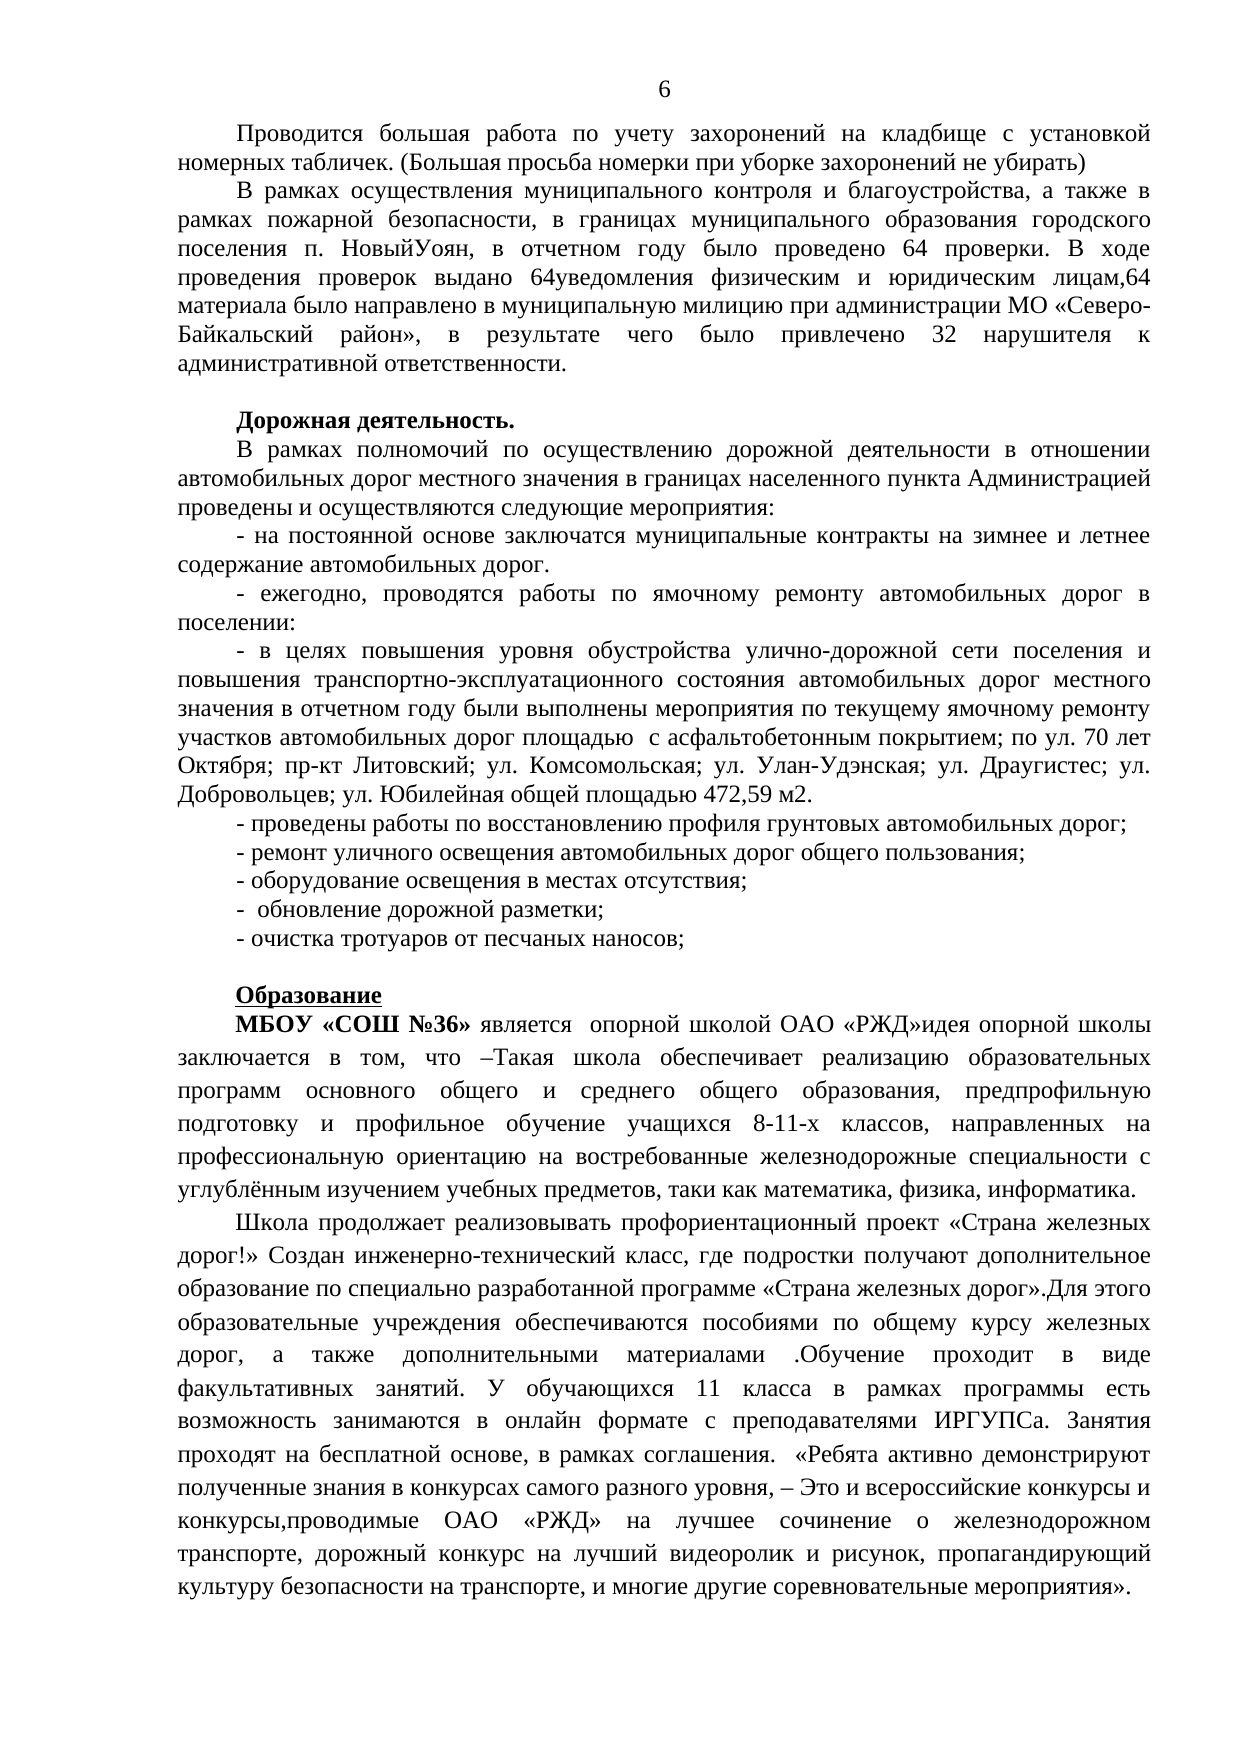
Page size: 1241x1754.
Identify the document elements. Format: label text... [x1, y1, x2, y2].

list - в целях повышения уровня обустройства улично-дорожной сети поселения и повышения транспортно-эксплуатационного состояния автомобильных дорог местного значения в отчетном году были выполнены мероприятия по текущему ямочному ремонту участков автомобильных дорог площадью с асфальтобетонным покрытием; по ул. 70 лет Октября; пр-кт Литовский; ул. Комсомольская; ул. Улан-Удэнская; ул. Драугистес; ул. Добровольцев; ул. Юбилейная общей площадью 472,59 м2. [177, 636, 1152, 808]
list - на постоянной основе заключатся муниципальные контракты на зимнее и летнее содержание автомобильных дорог. [177, 521, 1152, 578]
text Дорожная деятельность. [177, 406, 1152, 434]
text - обновление дорожной разметки; [177, 894, 1152, 923]
list - проведены работы по восстановлению профиля грунтовых автомобильных дорог; [177, 808, 1152, 837]
list - ремонт уличного освещения автомобильных дорог общего пользования; [177, 837, 1152, 866]
text В рамках полномочий по осуществлению дорожной деятельности в отношении автомобильных дорог местного значения в границах населенного пункта Администрацией проведены и осуществляются следующие мероприятия: [177, 434, 1152, 521]
list - ежегодно, проводятся работы по ямочному ремонту автомобильных дорог в поселении: [177, 578, 1152, 636]
text В рамках осуществления муниципального контроля и благоустройства, а также в рамках пожарной безопасности, в границах муниципального образования городского поселения п. НовыйУоян, в отчетном году было проведено 64 проверки. В ходе проведения проверок выдано 64уведомления физическим и юридическим лицам,64 материала было направлено в муниципальную милицию при администрации МО «Северо-Байкальский район», в результате чего было привлечено 32 нарушителя к административной ответственности. [177, 176, 1152, 377]
text Школа продолжает реализовывать профориентационный проект «Страна железных дорог!» Создан инженерно-технический класс, где подростки получают дополнительное образование по специально разработанной программе «Страна железных дорог».Для этого образовательные учреждения обеспечиваются пособиями по общему курсу железных дорог, а также дополнительными материалами .Обучение проходит в виде факультативных занятий. У обучающихся 11 класса в рамках программы есть возможность занимаются в онлайн формате с преподавателями ИРГУПСа. Занятия проходят на бесплатной основе, в рамках соглашения. «Ребята активно демонстрируют полученные знания в конкурсах самого разного уровня, – Это и всероссийские конкурсы и конкурсы,проводимые ОАО «РЖД» на лучшее сочинение о железнодорожном транспорте, дорожный конкурс на лучший видеоролик и рисунок, пропагандирующий культуру безопасности на транспорте, и многие другие соревновательные мероприятия». [177, 1207, 1152, 1599]
text - оборудование освещения в местах отсутствия; [177, 866, 1152, 894]
text Образование [177, 981, 1152, 1009]
text МБОУ «СОШ №36» является опорной школой ОАО «РЖД»идея опорной школы заключается в том, что –Такая школа обеспечивает реализацию образовательных программ основного общего и среднего общего образования, предпрофильную подготовку и профильное обучение учащихся 8-11-х классов, направленных на профессиональную ориентацию на востребованные железнодорожные специальности с углублённым изучением учебных предметов, таки как математика, физика, информатика. [177, 1009, 1152, 1203]
text Проводится большая работа по учету захоронений на кладбище с установкой номерных табличек. (Большая просьба номерки при уборке захоронений не убирать) [177, 118, 1152, 176]
text - очистка тротуаров от песчаных наносов; [177, 923, 1152, 952]
